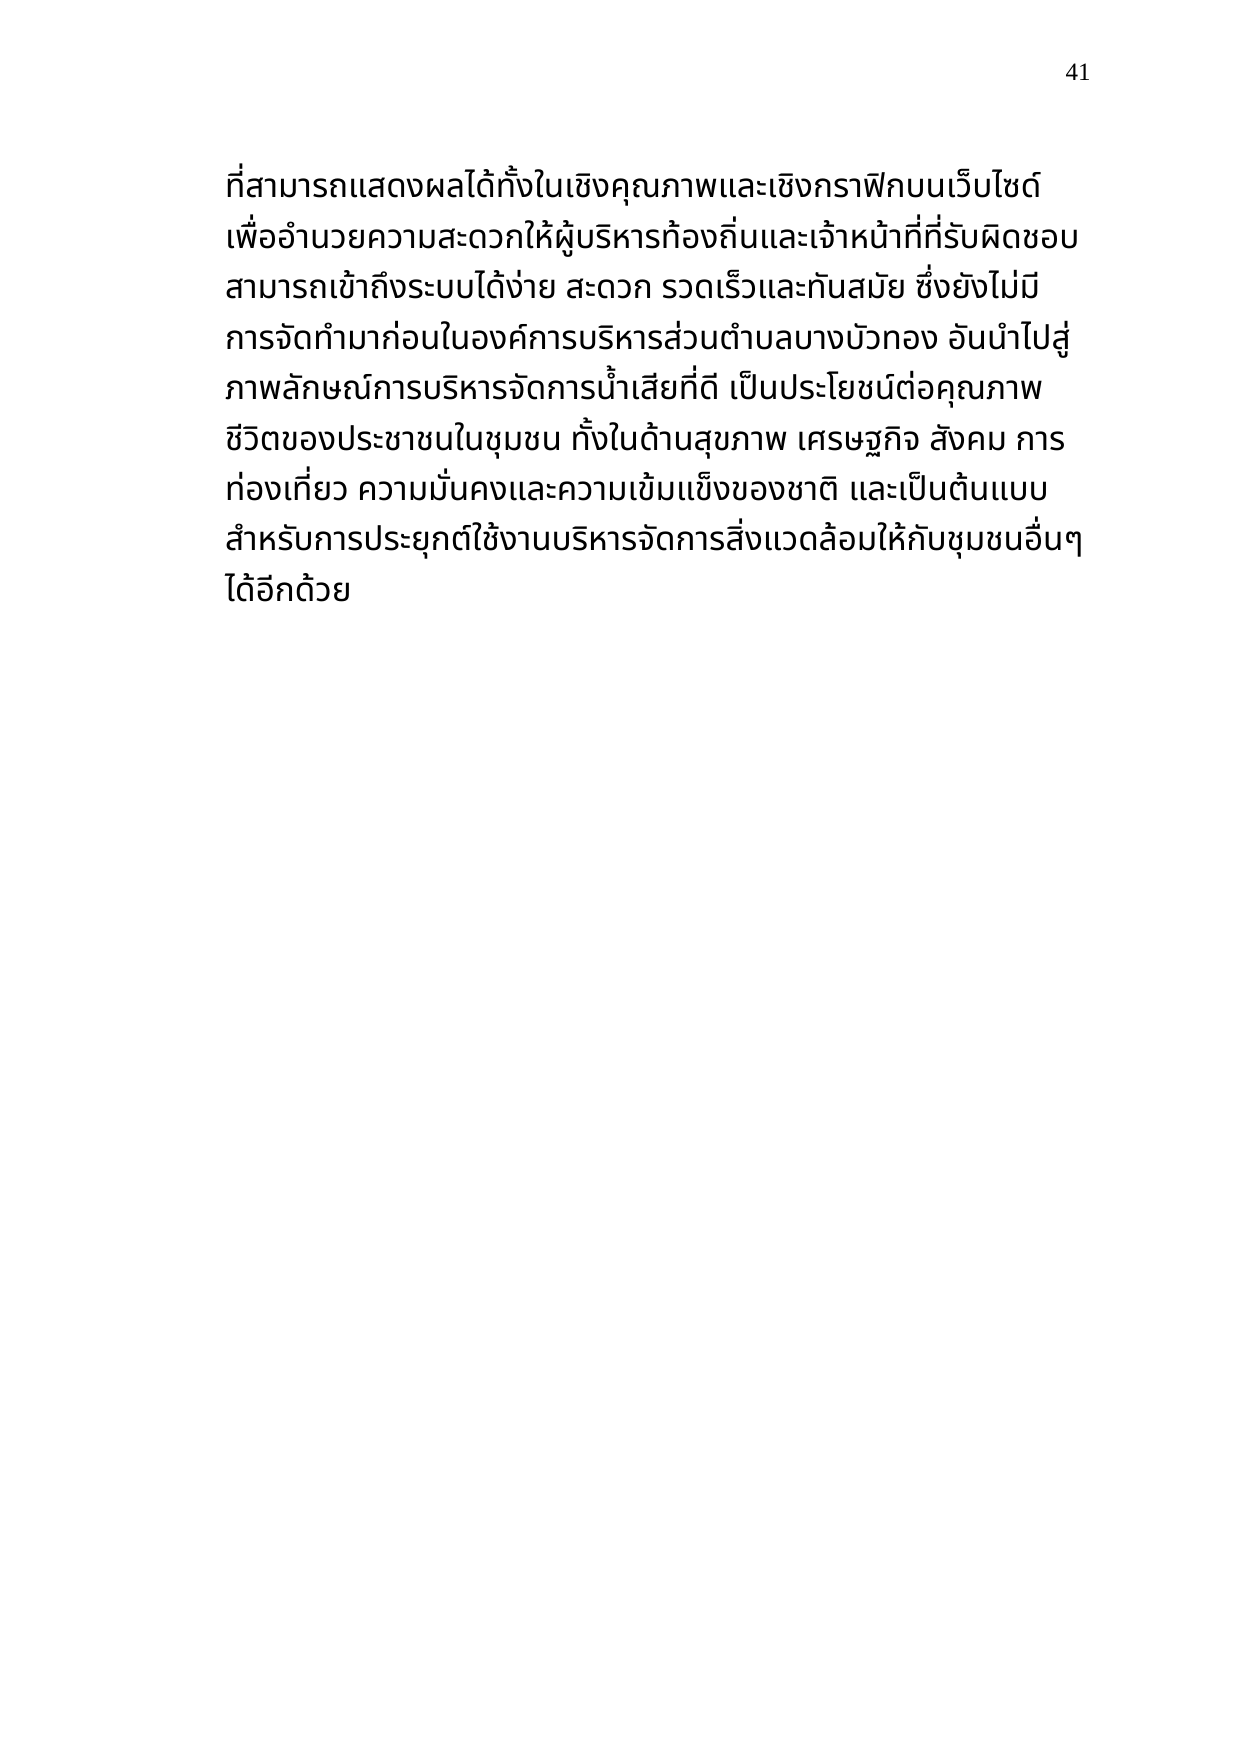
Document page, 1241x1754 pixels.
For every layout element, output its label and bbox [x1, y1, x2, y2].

text [225, 162, 1090, 616]
